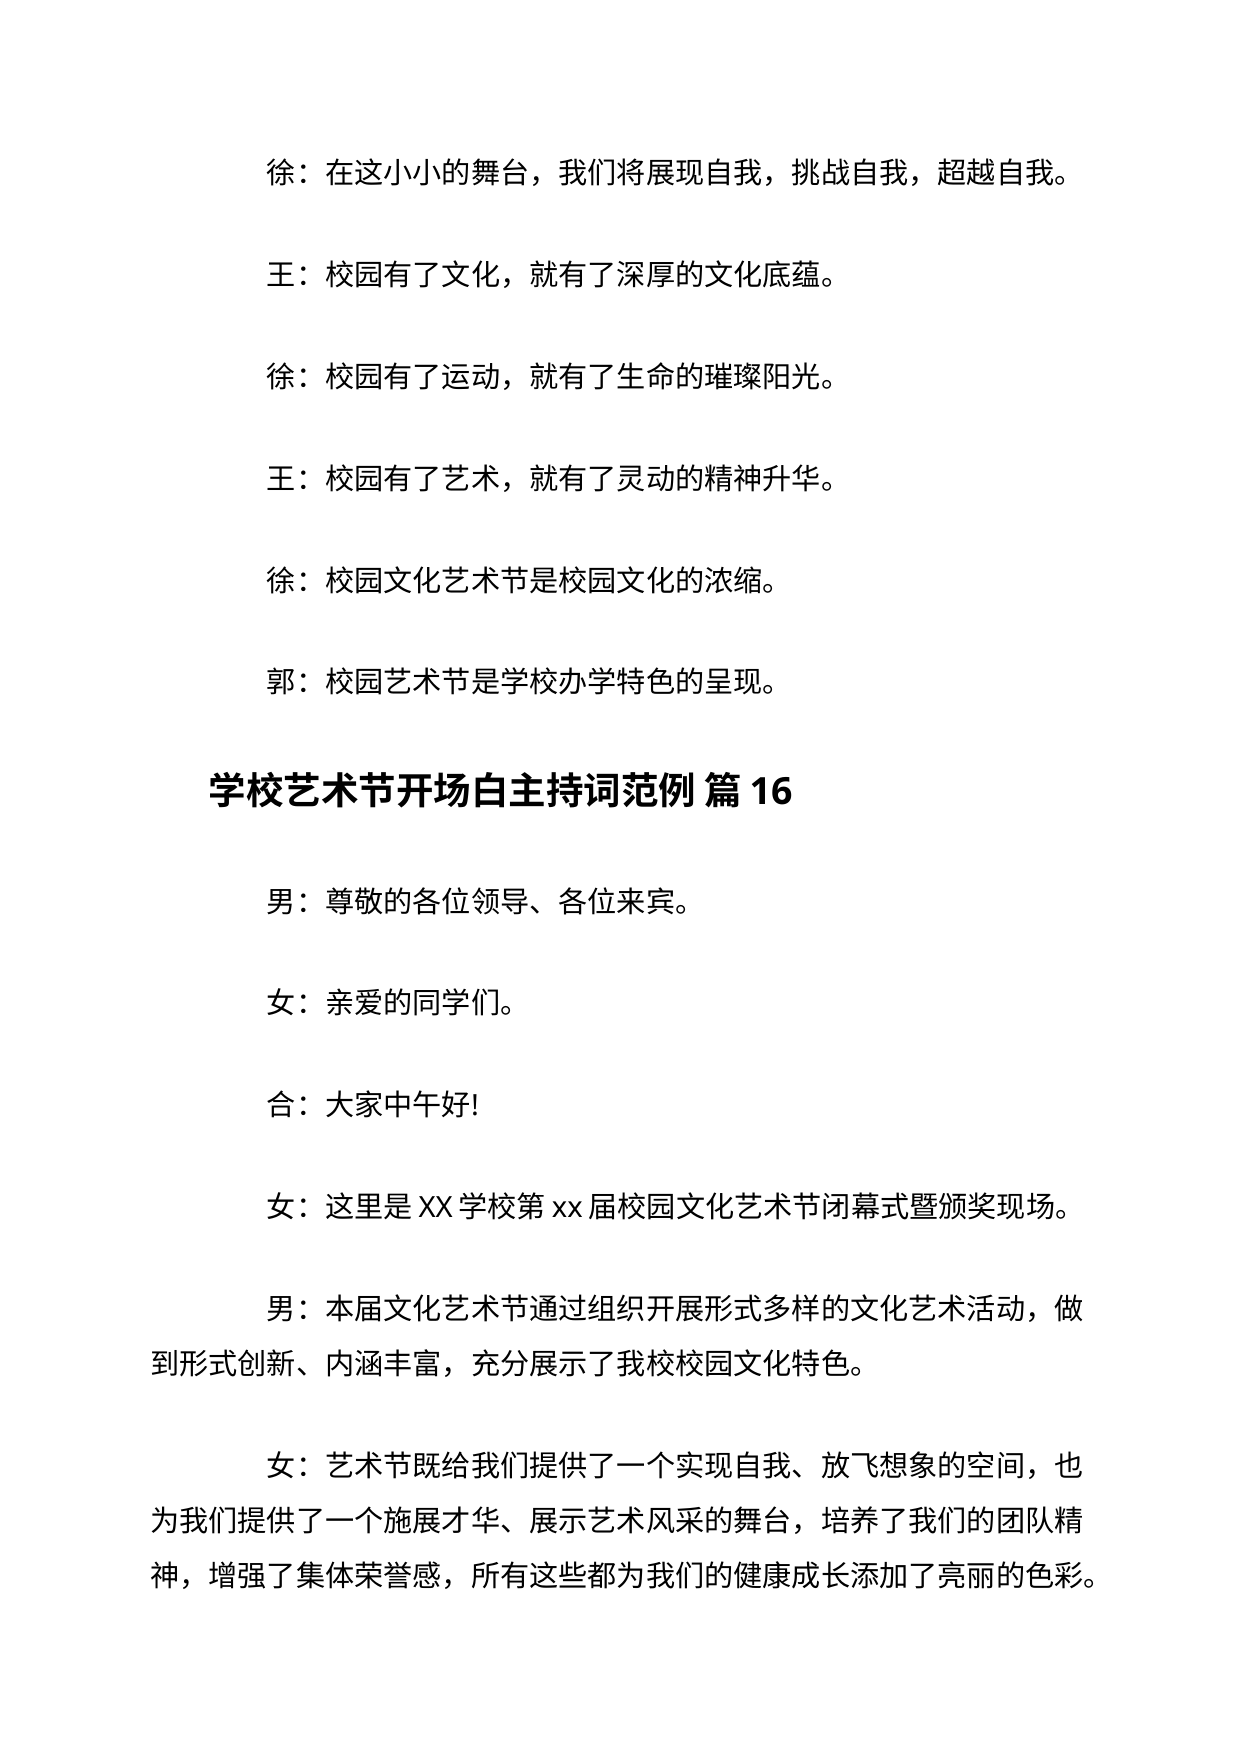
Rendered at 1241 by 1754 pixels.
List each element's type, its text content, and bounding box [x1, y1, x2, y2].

text 王：校园有了文化，就有了深厚的文化底蕴。 [150, 252, 1090, 294]
text 学校艺术节开场白主持词范例 篇16 [150, 761, 1090, 815]
text 合：大家中午好! [150, 1082, 1090, 1124]
text 王：校园有了艺术，就有了灵动的精神升华。 [150, 455, 1090, 498]
text 徐：校园文化艺术节是校园文化的浓缩。 [150, 557, 1090, 599]
text 男：尊敬的各位领导、各位来宾。 [150, 878, 1090, 921]
text 女：亲爱的同学们。 [150, 980, 1090, 1022]
text 郭：校园艺术节是学校办学特色的呈现。 [150, 659, 1090, 701]
text 女：这里是XX学校第xx届校园文化艺术节闭幕式暨颁奖现场。 [150, 1184, 1090, 1226]
text 徐：校园有了运动，就有了生命的璀璨阳光。 [150, 353, 1090, 396]
text 女：艺术节既给我们提供了一个实现自我、放飞想象的空间，也为我们提供了一个施展才华、展示艺术风采的舞台，培养了我们的团队精神，增强了集体荣誉感，所有这些都为我们的健康成长添加了亮丽的色彩。 [150, 1442, 1090, 1594]
text 徐：在这小小的舞台，我们将展现自我，挑战自我，超越自我。 [150, 150, 1090, 192]
text 男：本届文化艺术节通过组织开展形式多样的文化艺术活动，做到形式创新、内涵丰富，充分展示了我校校园文化特色。 [150, 1286, 1090, 1383]
